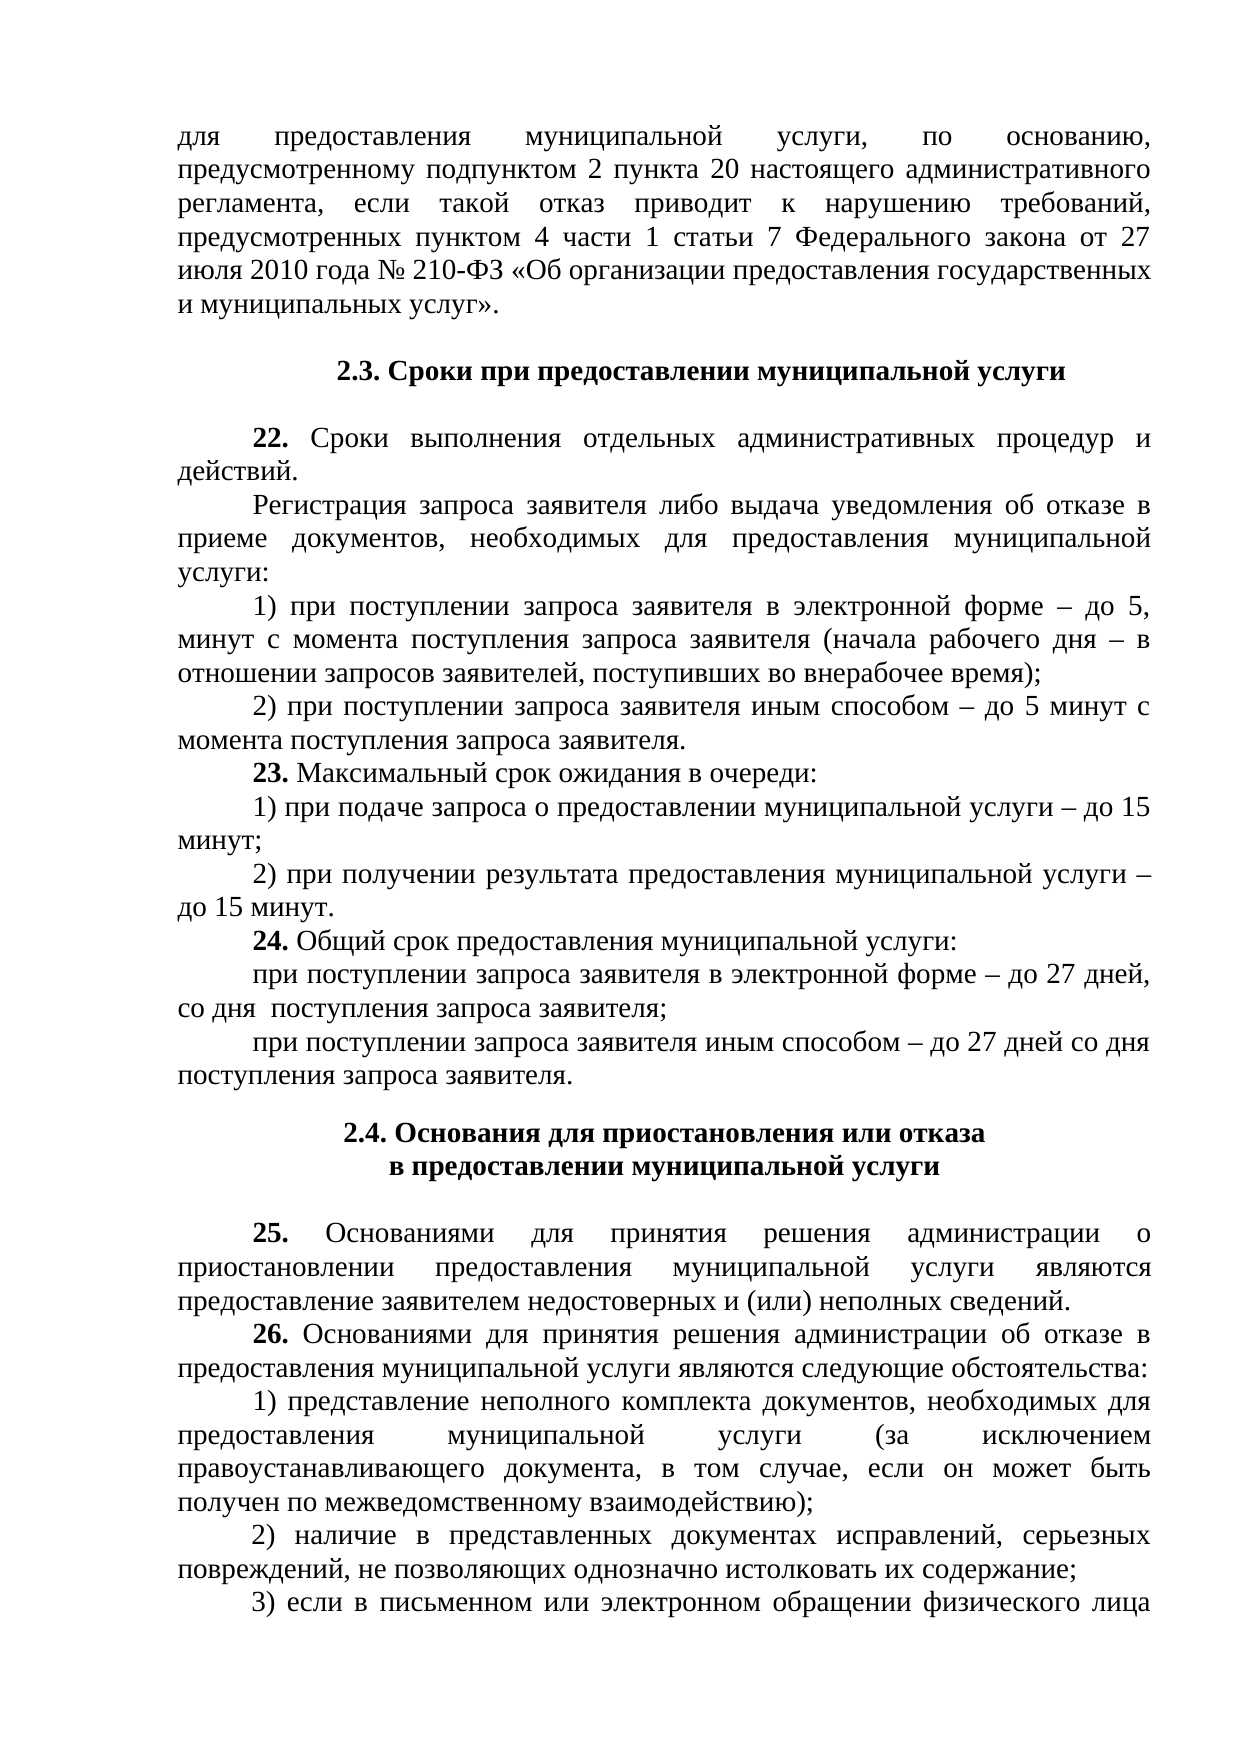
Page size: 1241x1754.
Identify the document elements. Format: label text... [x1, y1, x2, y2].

text 2) при получении результата предоставления муниципальной услуги – до 15 минут. [177, 856, 1152, 923]
text 1) представление неполного комплекта документов, необходимых для предоставления муниципальной услуги (за исключением правоустанавливающего документа, в том случае, если он может быть получен по межведомственному взаимодействию); [177, 1383, 1152, 1517]
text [177, 1584, 1152, 1618]
text при поступлении запроса заявителя в электронной форме – до 27 дней, со дня поступления запроса заявителя; [177, 957, 1152, 1024]
text 24. Общий срок предоставления муниципальной услуги: [177, 923, 1152, 957]
text при поступлении запроса заявителя иным способом – до 27 дней со дня поступления запроса заявителя. [177, 1024, 1152, 1091]
text 2) наличие в представленных документах исправлений, серьезных повреждений, не позволяющих однозначно истолковать их содержание; [177, 1517, 1152, 1584]
text 2.4. Основания для приостановления или отказа [177, 1115, 1152, 1148]
text 1) при подаче запроса о предоставлении муниципальной услуги – до 15 минут; [177, 789, 1152, 856]
text 25. Основаниями для принятия решения администрации о приостановлении предоставления муниципальной услуги являются предоставление заявителем недостоверных и (или) неполных сведений. [177, 1216, 1152, 1316]
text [177, 118, 1152, 319]
text 2.3. Сроки при предоставлении муниципальной услуги [177, 353, 1152, 386]
text 2) при поступлении запроса заявителя иным способом – до 5 минут с момента поступления запроса заявителя. [177, 688, 1152, 755]
text 23. Максимальный срок ожидания в очереди: [177, 755, 1152, 789]
text Регистрация запроса заявителя либо выдача уведомления об отказе в приеме документов, необходимых для предоставления муниципальной услуги: [177, 487, 1152, 588]
text 26. Основаниями для принятия решения администрации об отказе в предоставления муниципальной услуги являются следующие обстоятельства: [177, 1316, 1152, 1383]
text 22. Сроки выполнения отдельных административных процедур и действий. [177, 420, 1152, 487]
text в предоставлении муниципальной услуги [177, 1148, 1152, 1182]
text 1) при поступлении запроса заявителя в электронной форме – до 5, минут с момента поступления запроса заявителя (начала рабочего дня – в отношении запросов заявителей, поступивших во внерабочее время); [177, 588, 1152, 688]
